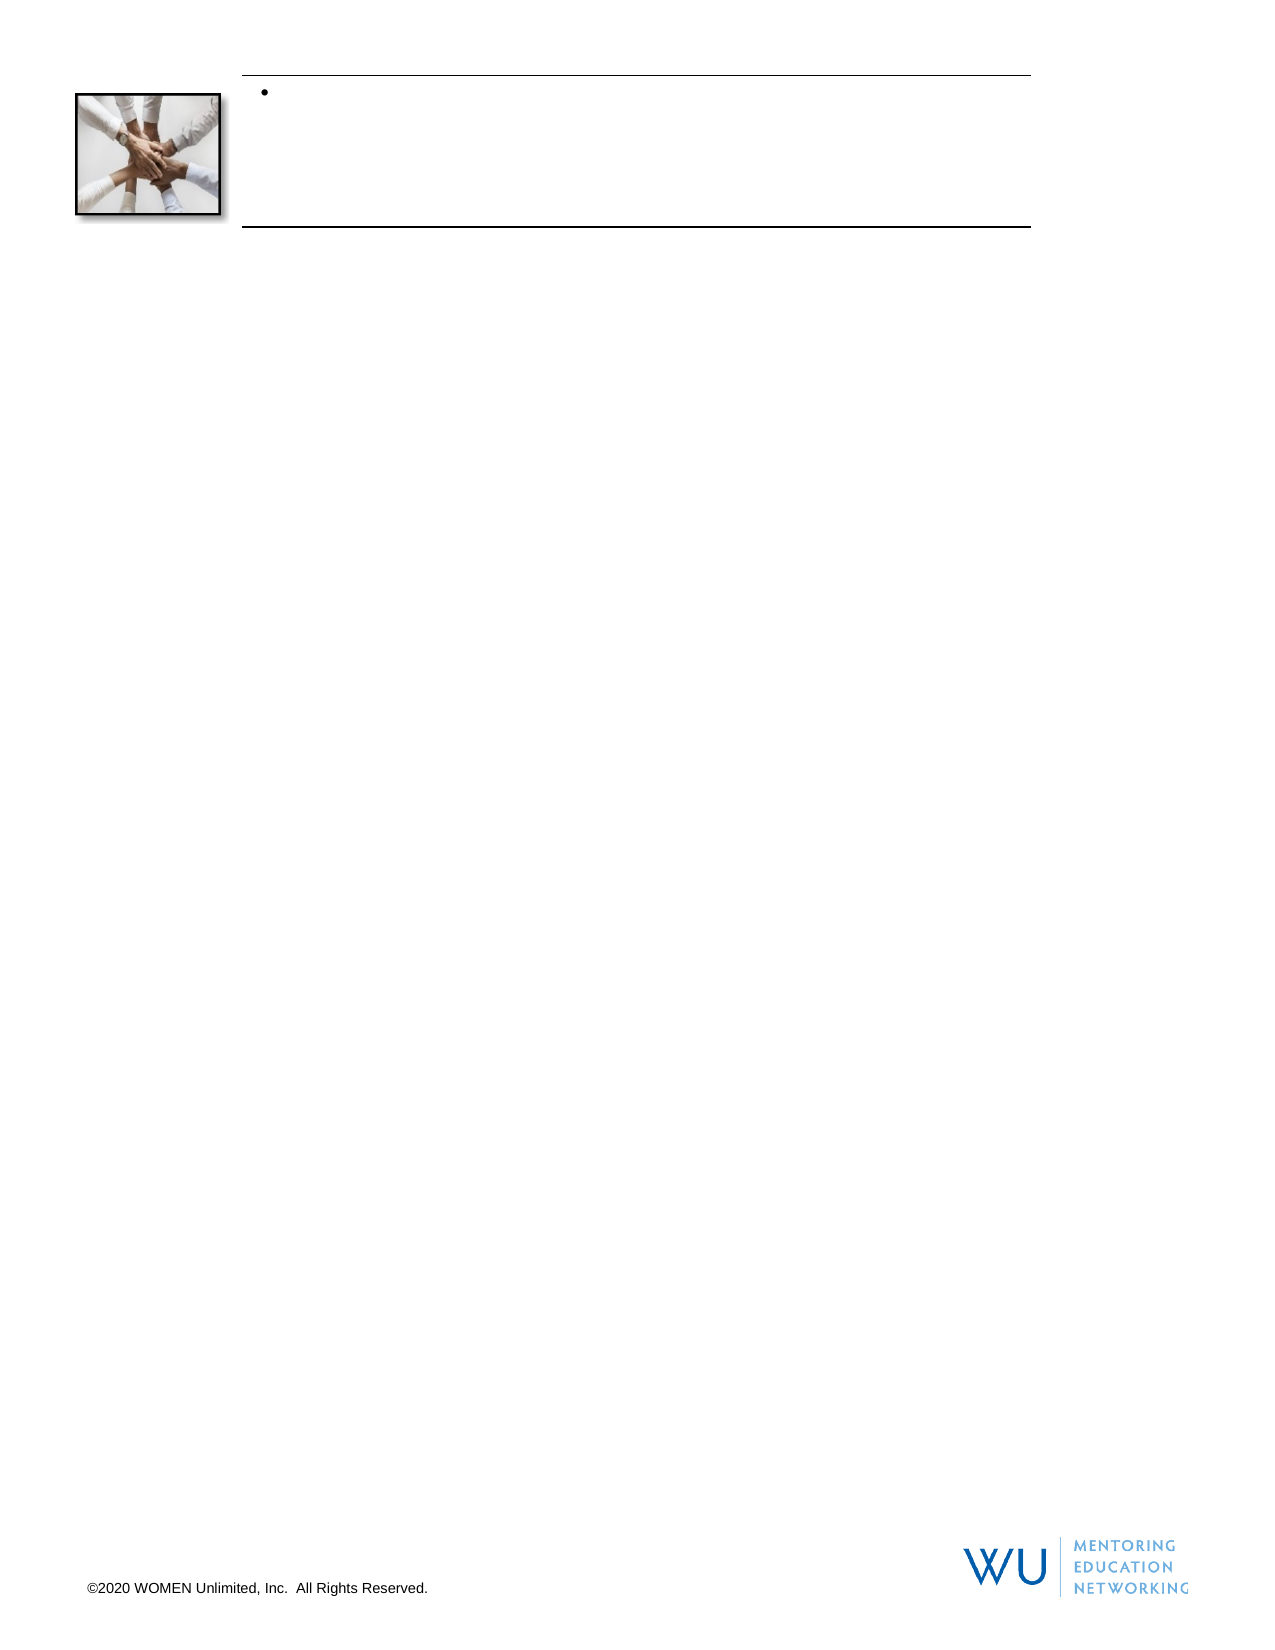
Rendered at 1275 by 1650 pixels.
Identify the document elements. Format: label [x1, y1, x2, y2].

table_cell [242, 76, 1031, 226]
picture [75, 93, 230, 224]
picture [963, 1537, 1189, 1597]
